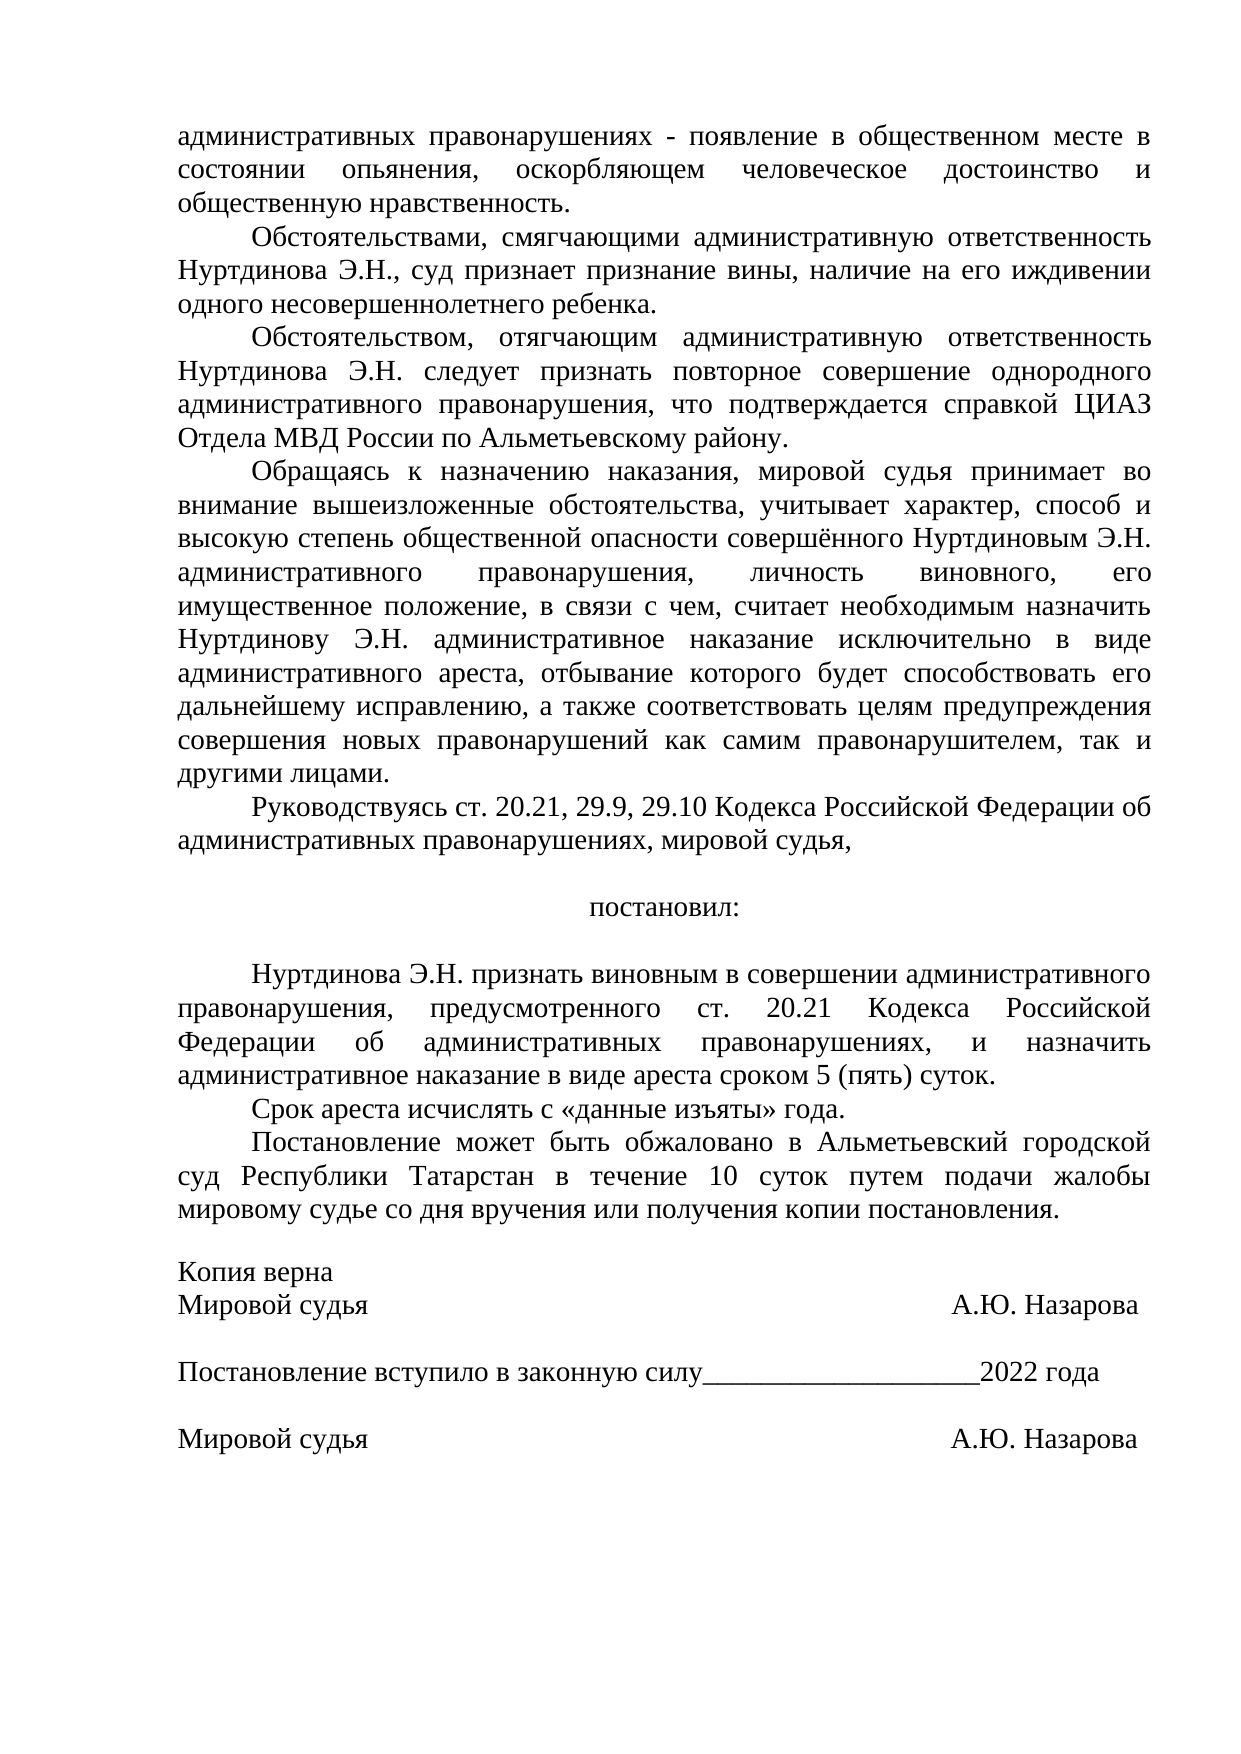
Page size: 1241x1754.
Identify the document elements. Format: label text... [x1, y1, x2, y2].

text Обстоятельствами, смягчающими административную ответственность Нуртдинова Э.Н., суд признает признание вины, наличие на его иждивении одного несовершеннолетнего ребенка. [177, 219, 1152, 319]
text Обстоятельством, отягчающим административную ответственность Нуртдинова Э.Н. следует признать повторное совершение однородного административного правонарушения, что подтверждается справкой ЦИАЗ Отдела МВД России по Альметьевскому району. [177, 319, 1152, 453]
text Нуртдинова Э.Н. признать виновным в совершении административного правонарушения, предусмотренного ст. 20.21 Кодекса Российской Федерации об административных правонарушениях, и назначить административное наказание в виде ареста сроком 5 (пять) суток. [177, 957, 1152, 1091]
text Постановление вступило в законную силу___________________2022 года [177, 1354, 1152, 1388]
text Мировой судья А.Ю. Назарова [177, 1421, 1152, 1455]
text постановил: [177, 889, 1152, 923]
text Постановление может быть обжаловано в Альметьевский городской суд Республики Татарстан в течение 10 суток путем подачи жалобы мировому судье со дня вручения или получения копии постановления. [177, 1124, 1152, 1225]
text Мировой судья А.Ю. Назарова [177, 1287, 1152, 1321]
text Руководствуясь ст. 20.21, 29.9, 29.10 Кодекса Российской Федерации об административных правонарушениях, мировой судья, [177, 789, 1152, 856]
text Копия верна [177, 1254, 1152, 1287]
text Обращаясь к назначению наказания, мировой судья принимает во внимание вышеизложенные обстоятельства, учитывает характер, способ и высокую степень общественной опасности совершённого Нуртдиновым Э.Н. административного правонарушения, личность виновного, его имущественное положение, в связи с чем, считает необходимым назначить Нуртдинову Э.Н. административное наказание исключительно в виде административного ареста, отбывание которого будет способствовать его дальнейшему исправлению, а также соответствовать целям предупреждения совершения новых правонарушений как самим правонарушителем, так и другими лицами. [177, 453, 1152, 789]
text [177, 118, 1152, 219]
text Срок ареста исчислять с «данные изъяты» года. [177, 1091, 1152, 1124]
